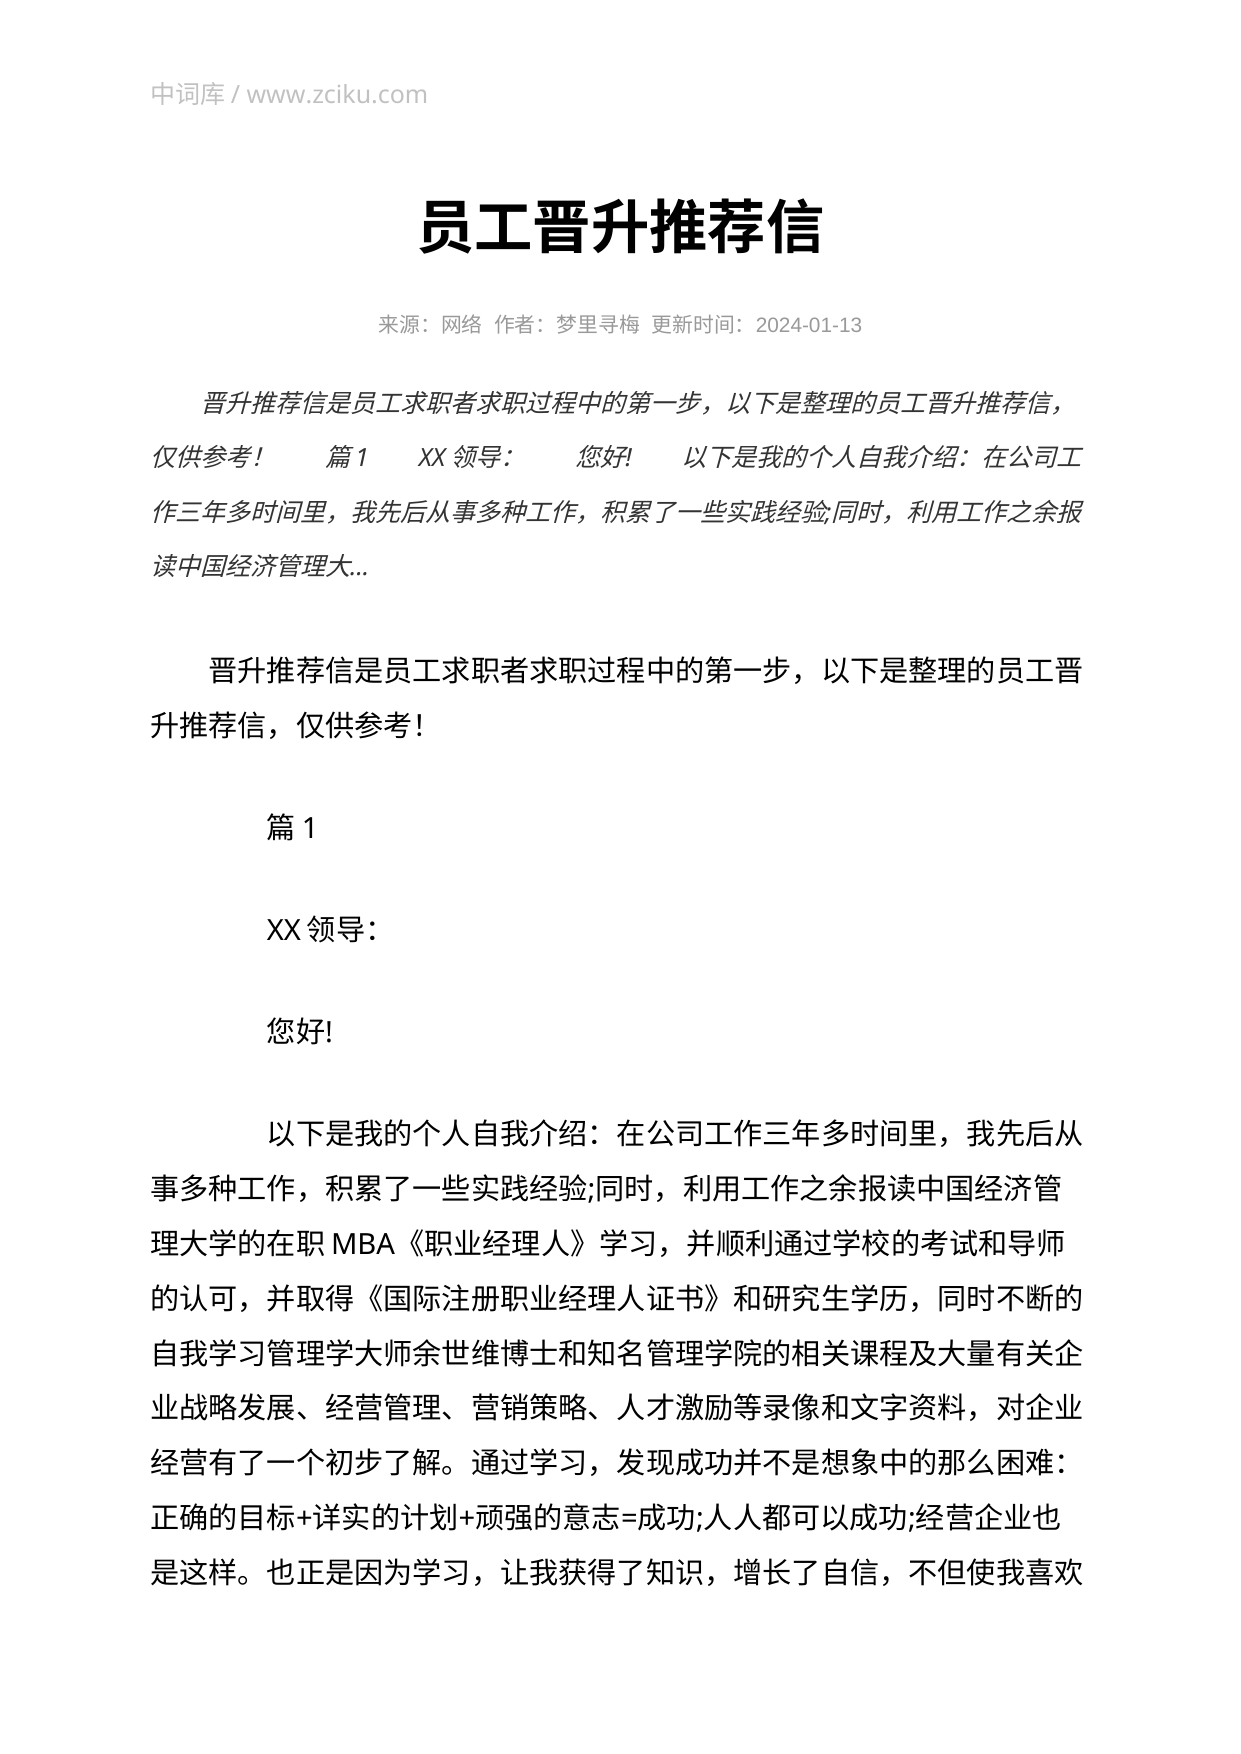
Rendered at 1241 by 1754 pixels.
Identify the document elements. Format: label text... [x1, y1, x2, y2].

text 来源：网络 作者：梦里寻梅 更新时间：2024-01-13 [150, 313, 1090, 337]
text 篇1 [150, 804, 1090, 847]
text 您好! [150, 1008, 1090, 1051]
text 晋升推荐信是员工求职者求职过程中的第一步，以下是整理的员工晋升推荐信，仅供参考！ [150, 648, 1090, 745]
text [150, 1110, 1090, 1592]
text XX领导： [150, 906, 1090, 949]
text 晋升推荐信是员工求职者求职过程中的第一步，以下是整理的员工晋升推荐信，仅供参考！ 篇1 XX领导： 您好! 以下是我的个人自我介绍：在公司工作三年多时间里，我先后从事多种工作，积累了一些实践经验;同时，利用工作之余报读中国经济管理大... [150, 383, 1090, 583]
subtitle 员工晋升推荐信 [150, 181, 1090, 266]
